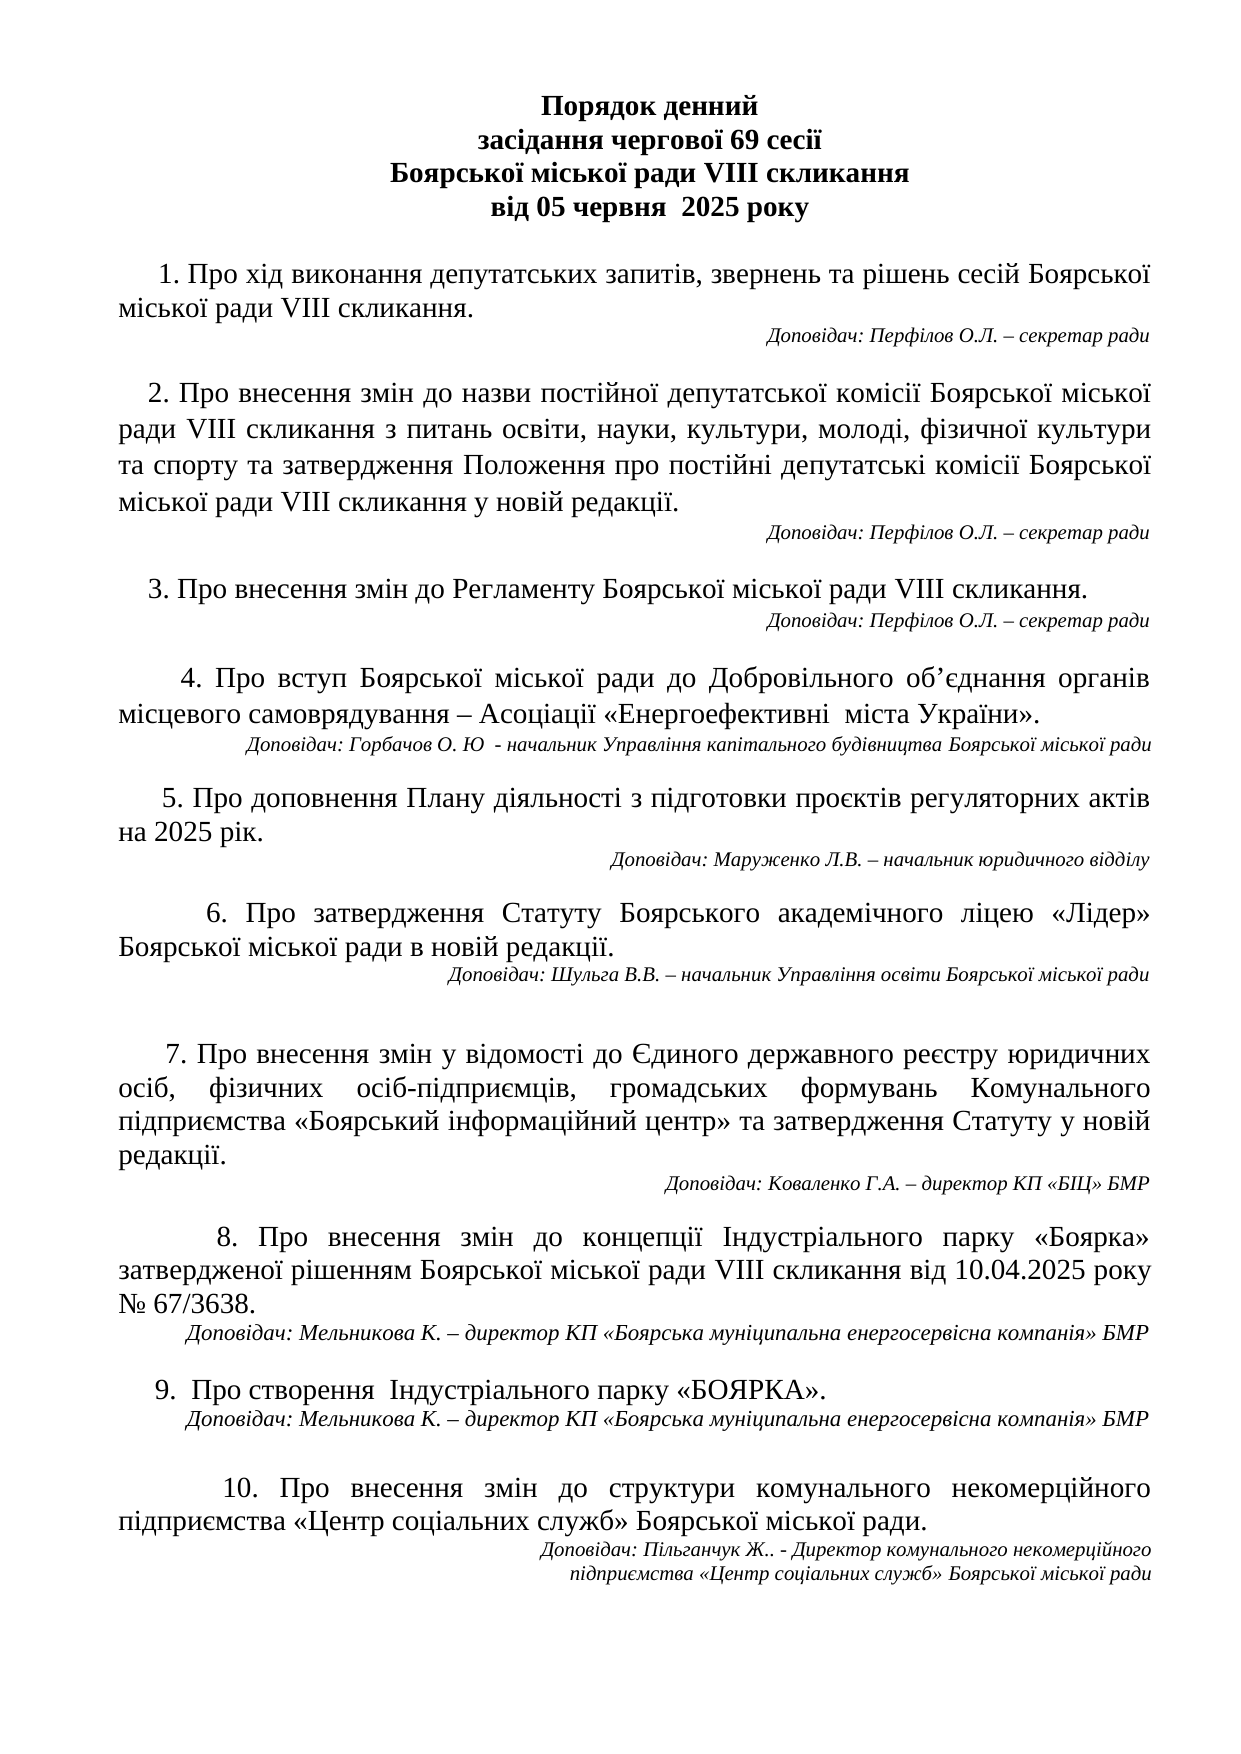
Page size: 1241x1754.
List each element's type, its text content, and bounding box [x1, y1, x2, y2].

text Боярської міської ради VІІІ скликання [148, 156, 1152, 189]
text 2. Про внесення змін до назви постійної депутатської комісії Боярської міської ради VІІІ скликання з питань освіти, науки, культури, молоді, фізичної культури та спорту та затвердження Положення про постійні депутатські комісії Боярської міської ради VІІІ скликання у новій редакції. [118, 375, 1152, 517]
text від 05 червня 2025 року [148, 189, 1152, 223]
text Доповідач: Шульга В.В. – начальник Управління освіти Боярської міської ради [118, 962, 1152, 986]
text засідання чергової 69 сесії [148, 122, 1152, 156]
text Доповідач: Маруженко Л.В. – начальник юридичного відділу [148, 847, 1152, 871]
text підприємства «Центр соціальних служб» Боярської міської ради [148, 1561, 1152, 1585]
text Доповідач: Горбачов О. Ю - начальник Управління капітального будівництва Боярської міської ради [148, 732, 1152, 756]
text 3. Про внесення змін до Регламенту Боярської міської ради VІІІ скликання. [118, 572, 1152, 605]
text 1. Про хід виконання депутатських запитів, звернень та рішень сесій Боярської міської ради VІІІ скликання. [118, 256, 1152, 323]
text 6. Про затвердження Статуту Боярського академічного ліцею «Лідер» Боярської міської ради в новій редакції. [118, 895, 1152, 962]
text 10. Про внесення змін до структури комунального некомерційного підприємства «Центр соціальних служб» Боярської міської ради. [118, 1470, 1152, 1537]
text Доповідач: Мельникова К. – директор КП «Боярська муніципальна енергосервісна компанія» БМР [118, 1319, 1152, 1346]
text Доповідач: Коваленко Г.А. – директор КП «БІЦ» БМР [148, 1171, 1152, 1195]
text 9. Про створення Індустріального парку «БОЯРКА». [118, 1372, 1152, 1405]
text Порядок денний [148, 88, 1152, 122]
text Доповідач: Пільганчук Ж.. - Директор комунального некомерційного [148, 1537, 1152, 1561]
text Доповідач: Мельникова К. – директор КП «Боярська муніципальна енергосервісна компанія» БМР [118, 1405, 1152, 1432]
text Доповідач: Перфілов О.Л. – секретар ради [148, 323, 1152, 347]
text 5. Про доповнення Плану діяльності з підготовки проєктів регуляторних актів на 2025 рік. [118, 780, 1152, 847]
text 4. Про вступ Боярської міської ради до Добровільного об’єднання органів місцевого самоврядування – Асоціації «Енергоефективні міста України». [118, 660, 1152, 729]
text 8. Про внесення змін до концепції Індустріального парку «Боярка» затвердженої рішенням Боярської міської ради VІІІ скликання від 10.04.2025 року № 67/3638. [118, 1219, 1152, 1319]
text 7. Про внесення змін у відомості до Єдиного державного реєстру юридичних осіб, фізичних осіб-підприємців, громадських формувань Комунального підприємства «Боярський інформаційний центр» та затвердження Статуту у новій редакції. [118, 1036, 1152, 1171]
text Доповідач: Перфілов О.Л. – секретар ради [148, 608, 1152, 632]
text Доповідач: Перфілов О.Л. – секретар ради [148, 520, 1152, 544]
